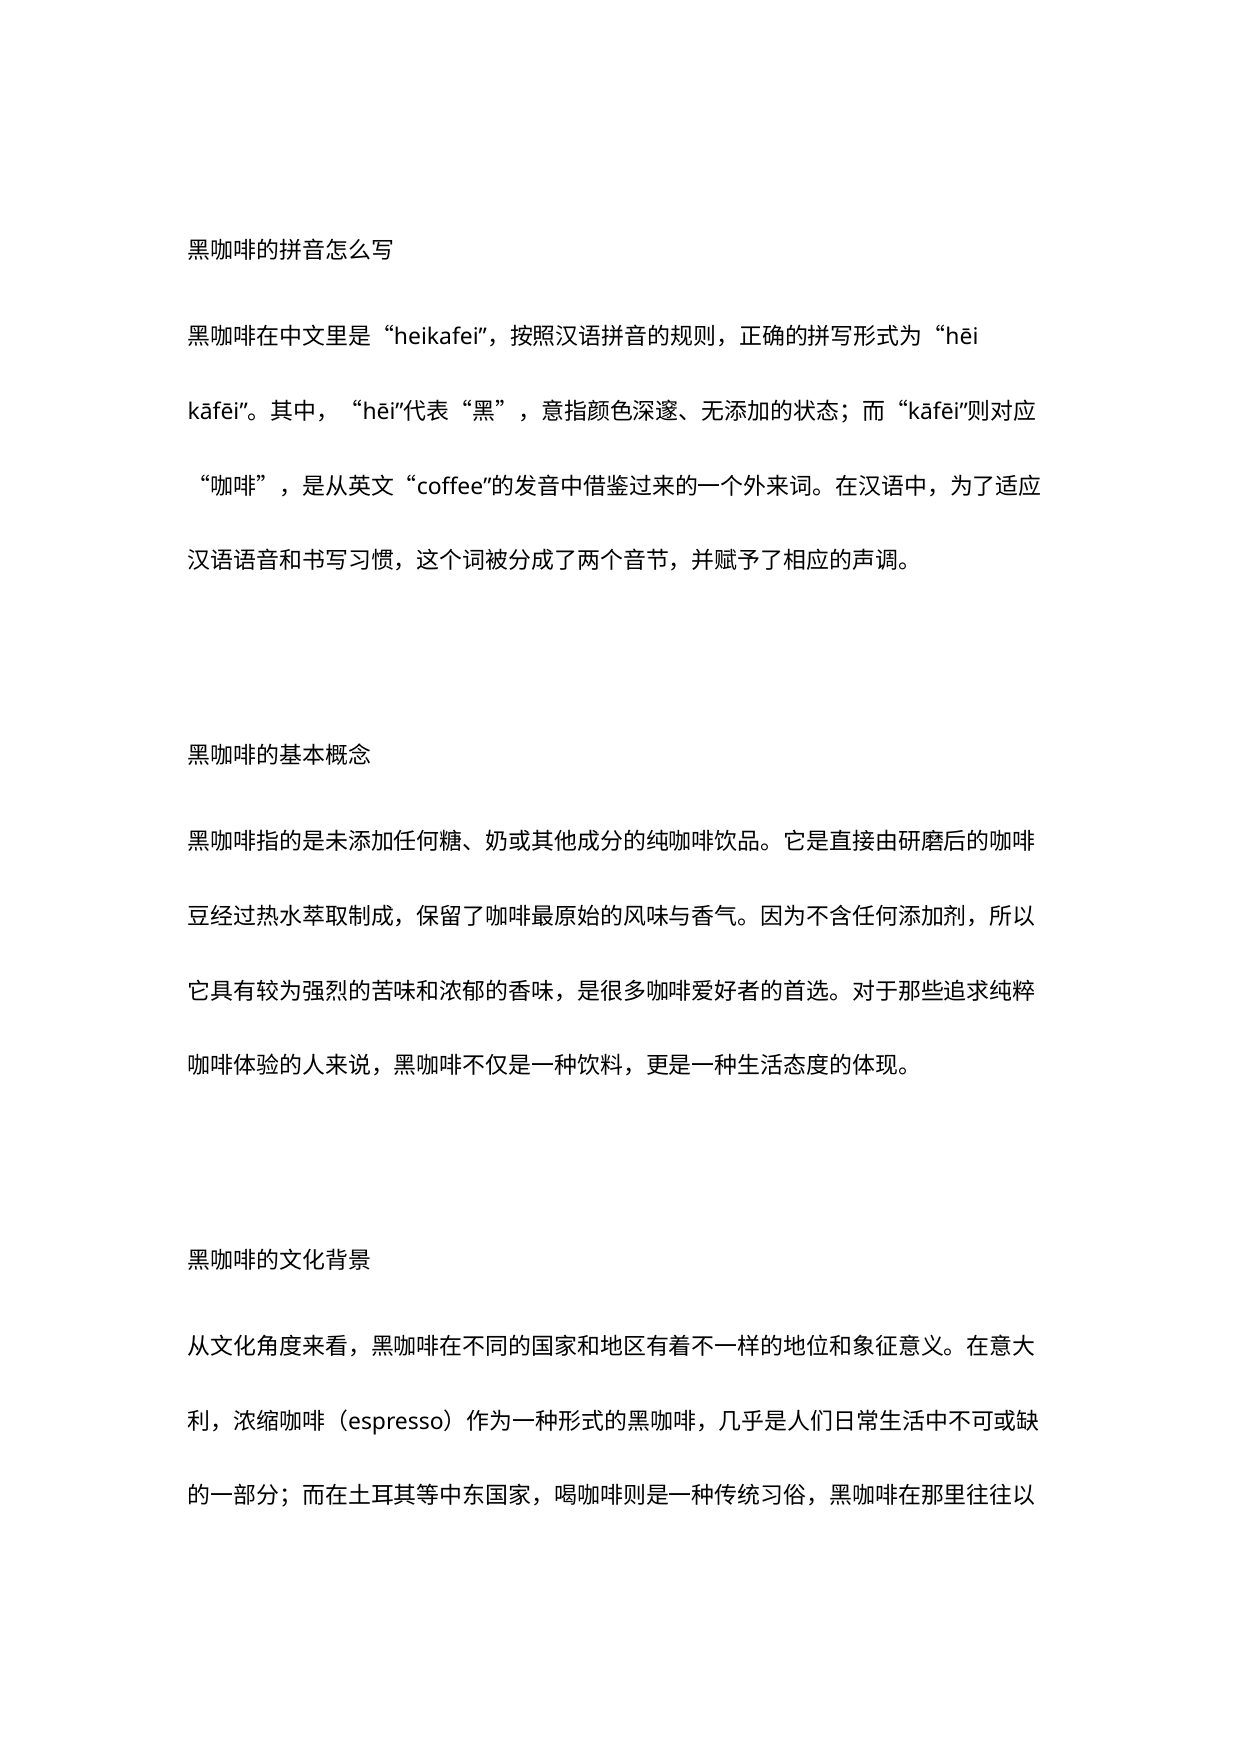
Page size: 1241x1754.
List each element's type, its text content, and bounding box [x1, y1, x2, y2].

text 黑咖啡的拼音怎么写 [187, 216, 1053, 281]
text 黑咖啡的基本概念 [187, 721, 1053, 786]
text 黑咖啡的文化背景 [187, 1226, 1053, 1291]
text 黑咖啡在中文里是“heikafei”，按照汉语拼音的规则，正确的拼写形式为“hēi kāfēi”。其中，“hēi”代表“黑”，意指颜色深邃、无添加的状态；而“kāfēi”则对应“咖啡”，是从英文“coffee”的发音中借鉴过来的一个外来词。在汉语中，为了适应汉语语音和书写习惯，这个词被分成了两个音节，并赋予了相应的声调。 [187, 302, 1053, 591]
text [187, 1312, 1053, 1527]
text 黑咖啡指的是未添加任何糖、奶或其他成分的纯咖啡饮品。它是直接由研磨后的咖啡豆经过热水萃取制成，保留了咖啡最原始的风味与香气。因为不含任何添加剂，所以它具有较为强烈的苦味和浓郁的香味，是很多咖啡爱好者的首选。对于那些追求纯粹咖啡体验的人来说，黑咖啡不仅是一种饮料，更是一种生活态度的体现。 [187, 807, 1053, 1096]
